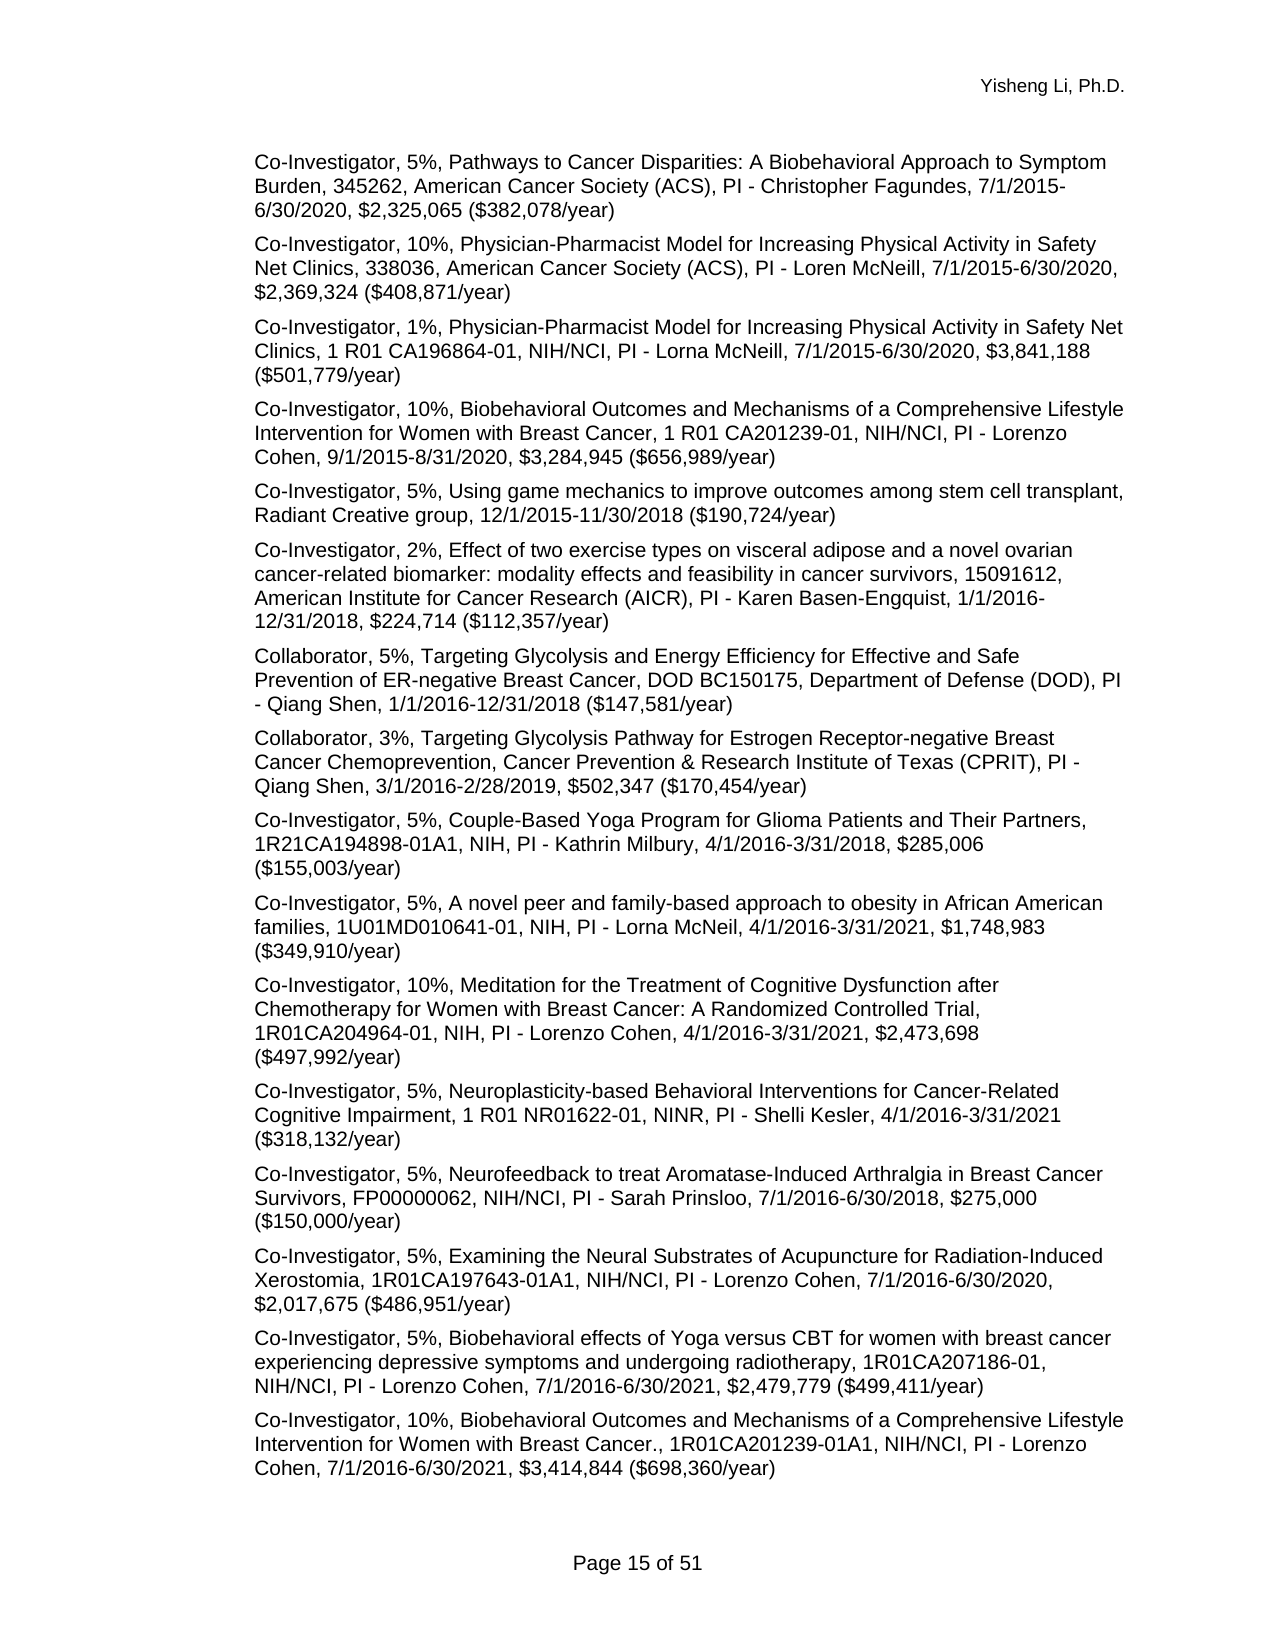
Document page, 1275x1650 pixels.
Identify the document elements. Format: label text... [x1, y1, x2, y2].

text Co-Investigator, 1%, Physician-Pharmacist Model for Increasing Physical Activity in Safety Net Clinics, 1 R01 CA196864-01, NIH/NCI, PI - Lorna McNeill, 7/1/2015-6/30/2020, $3,841,188 ($501,779/year) [254, 314, 1125, 386]
text Co-Investigator, 10%, Biobehavioral Outcomes and Mechanisms of a Comprehensive Lifestyle Intervention for Women with Breast Cancer, 1 R01 CA201239-01, NIH/NCI, PI - Lorenzo Cohen, 9/1/2015-8/31/2020, $3,284,945 ($656,989/year) [254, 397, 1125, 469]
text Co-Investigator, 5%, Neurofeedback to treat Aromatase-Induced Arthralgia in Breast Cancer Survivors, FP00000062, NIH/NCI, PI - Sarah Prinsloo, 7/1/2016-6/30/2018, $275,000 ($150,000/year) [254, 1161, 1125, 1233]
text Collaborator, 3%, Targeting Glycolysis Pathway for Estrogen Receptor-negative Breast Cancer Chemoprevention, Cancer Prevention & Research Institute of Texas (CPRIT), PI - Qiang Shen, 3/1/2016-2/28/2019, $502,347 ($170,454/year) [254, 726, 1125, 798]
text Co-Investigator, 10%, Physician-Pharmacist Model for Increasing Physical Activity in Safety Net Clinics, 338036, American Cancer Society (ACS), PI - Loren McNeill, 7/1/2015-6/30/2020, $2,369,324 ($408,871/year) [254, 232, 1125, 304]
text Co-Investigator, 5%, Using game mechanics to improve outcomes among stem cell transplant, Radiant Creative group, 12/1/2015-11/30/2018 ($190,724/year) [254, 479, 1125, 527]
text Co-Investigator, 5%, Pathways to Cancer Disparities: A Biobehavioral Approach to Symptom Burden, 345262, American Cancer Society (ACS), PI - Christopher Fagundes, 7/1/2015-6/30/2020, $2,325,065 ($382,078/year) [254, 150, 1125, 222]
text Co-Investigator, 5%, Examining the Neural Substrates of Acupuncture for Radiation-Induced Xerostomia, 1R01CA197643-01A1, NIH/NCI, PI - Lorenzo Cohen, 7/1/2016-6/30/2020, $2,017,675 ($486,951/year) [254, 1244, 1125, 1316]
text Co-Investigator, 10%, Meditation for the Treatment of Cognitive Dysfunction after Chemotherapy for Women with Breast Cancer: A Randomized Controlled Trial, 1R01CA204964-01, NIH, PI - Lorenzo Cohen, 4/1/2016-3/31/2021, $2,473,698 ($497,992/year) [254, 973, 1125, 1069]
text Co-Investigator, 5%, A novel peer and family-based approach to obesity in African American families, 1U01MD010641-01, NIH, PI - Lorna McNeil, 4/1/2016-3/31/2021, $1,748,983 ($349,910/year) [254, 891, 1125, 962]
text Co-Investigator, 2%, Effect of two exercise types on visceral adipose and a novel ovarian cancer-related biomarker: modality effects and feasibility in cancer survivors, 15091612, American Institute for Cancer Research (AICR), PI - Karen Basen-Engquist, 1/1/2016-12/31/2018, $224,714 ($112,357/year) [254, 537, 1125, 633]
text Co-Investigator, 5%, Neuroplasticity-based Behavioral Interventions for Cancer-Related Cognitive Impairment, 1 R01 NR01622-01, NINR, PI - Shelli Kesler, 4/1/2016-3/31/2021 ($318,132/year) [254, 1079, 1125, 1151]
text Co-Investigator, 5%, Biobehavioral effects of Yoga versus CBT for women with breast cancer experiencing depressive symptoms and undergoing radiotherapy, 1R01CA207186-01, NIH/NCI, PI - Lorenzo Cohen, 7/1/2016-6/30/2021, $2,479,779 ($499,411/year) [254, 1326, 1125, 1398]
text Collaborator, 5%, Targeting Glycolysis and Energy Efficiency for Effective and Safe Prevention of ER-negative Breast Cancer, DOD BC150175, Department of Defense (DOD), PI - Qiang Shen, 1/1/2016-12/31/2018 ($147,581/year) [254, 644, 1125, 716]
text Co-Investigator, 5%, Couple-Based Yoga Program for Glioma Patients and Their Partners, 1R21CA194898-01A1, NIH, PI - Kathrin Milbury, 4/1/2016-3/31/2018, $285,006 ($155,003/year) [254, 808, 1125, 880]
text Co-Investigator, 10%, Biobehavioral Outcomes and Mechanisms of a Comprehensive Lifestyle Intervention for Women with Breast Cancer., 1R01CA201239-01A1, NIH/NCI, PI - Lorenzo Cohen, 7/1/2016-6/30/2021, $3,414,844 ($698,360/year) [254, 1408, 1125, 1480]
